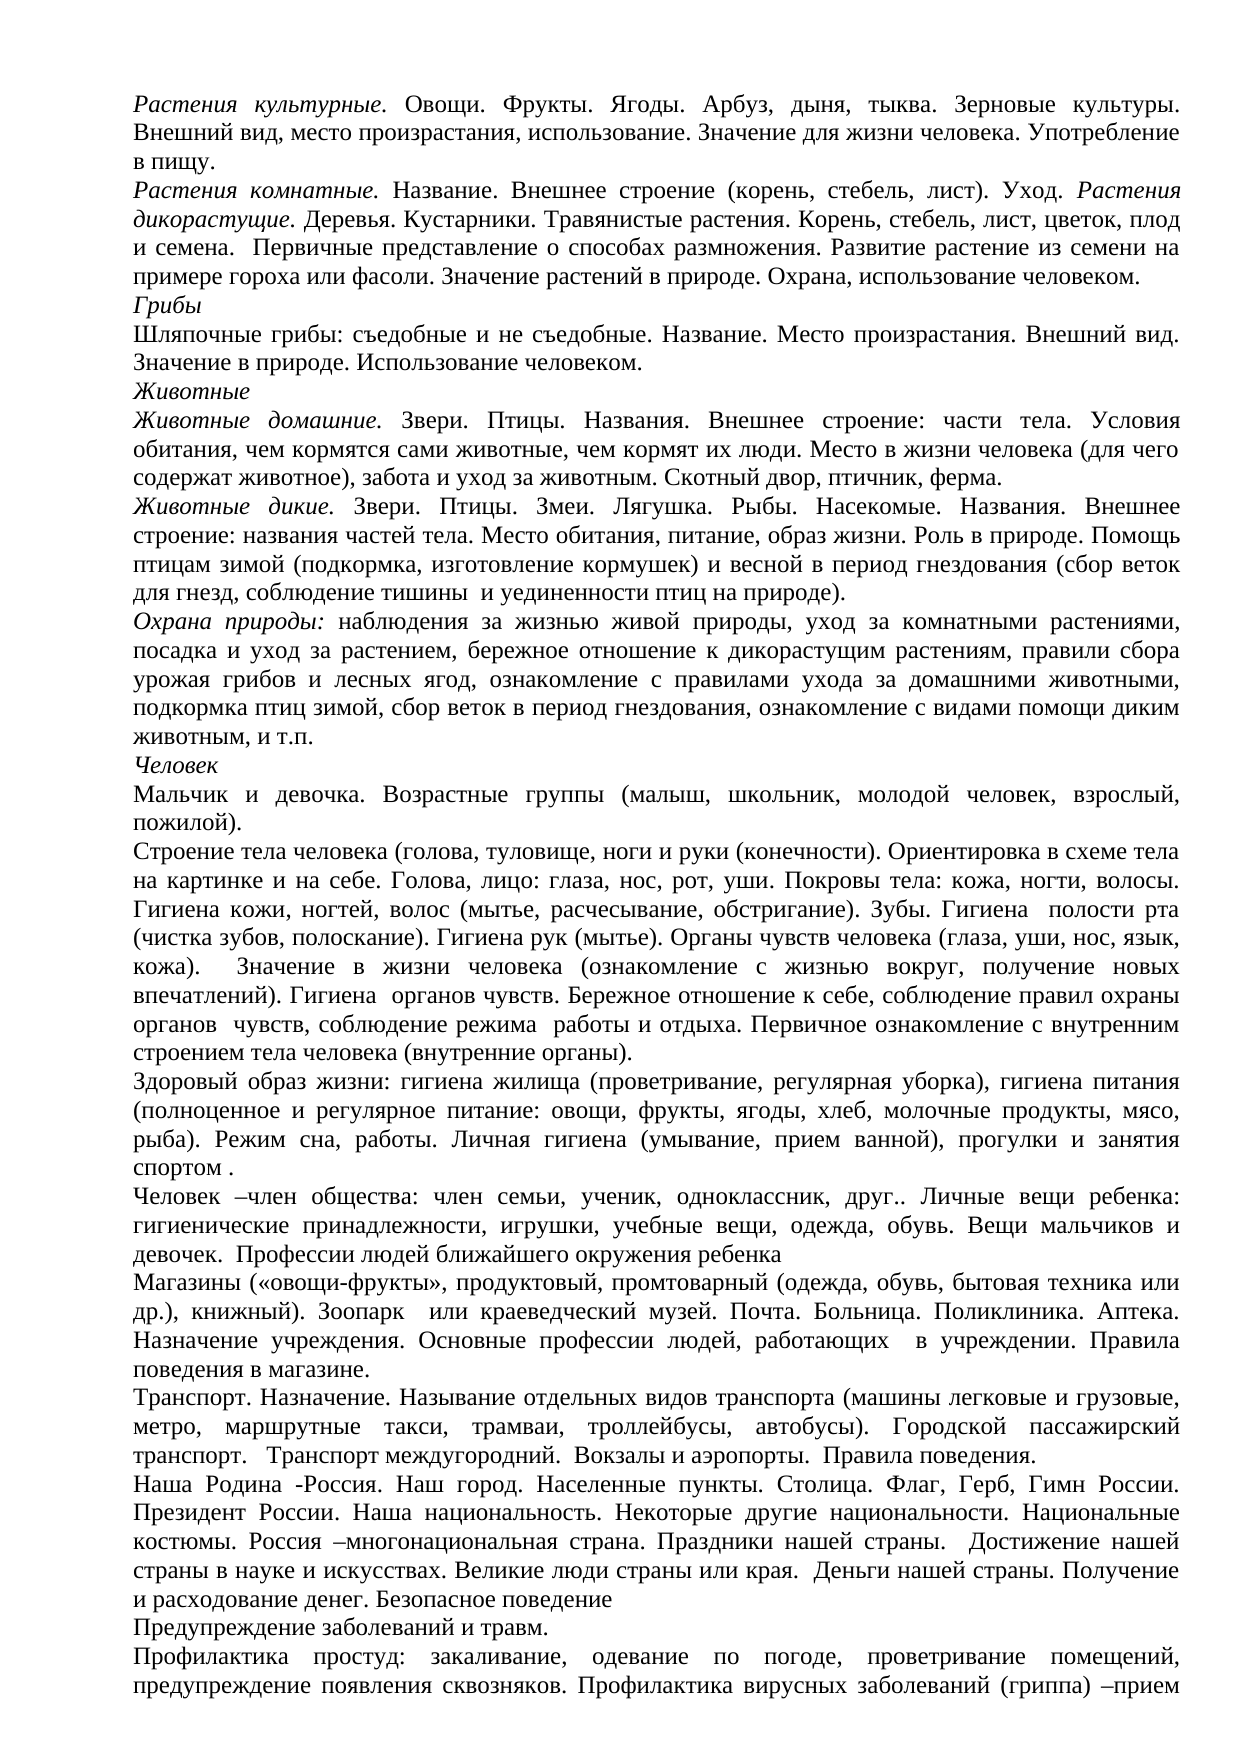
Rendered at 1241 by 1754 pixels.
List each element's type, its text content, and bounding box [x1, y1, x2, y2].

text Человек [133, 750, 1181, 779]
text Растения комнатные. Название. Внешнее строение (корень, стебель, лист). Уход. Растения дикорастущие. Деревья. Кустарники. Травянистые растения. Корень, стебель, лист, цветок, плод и семена. Первичные представление о способах размножения. Развитие растение из семени на примере гороха или фасоли. Значение растений в природе. Охрана, использование человеком. [133, 175, 1181, 290]
text Транспорт. Назначение. Называние отдельных видов транспорта (машины легковые и грузовые, метро, маршрутные такси, трамваи, троллейбусы, автобусы). Городской пассажирский транспорт. Транспорт междугородний. Вокзалы и аэропорты. Правила поведения. [133, 1382, 1181, 1469]
text Животные домашние. Звери. Птицы. Названия. Внешнее строение: части тела. Условия обитания, чем кормятся сами животные, чем кормят их люди. Место в жизни человека (для чего содержат животное), забота и уход за животным. Скотный двор, птичник, ферма. [133, 405, 1181, 491]
text Здоровый образ жизни: гигиена жилища (проветривание, регулярная уборка), гигиена питания (полноценное и регулярное питание: овощи, фрукты, ягоды, хлеб, молочные продукты, мясо, рыба). Режим сна, работы. Личная гигиена (умывание, прием ванной), прогулки и занятия спортом . [133, 1066, 1181, 1181]
text Шляпочные грибы: съедобные и не съедобные. Название. Место произрастания. Внешний вид. Значение в природе. Использование человеком. [133, 319, 1181, 376]
text Наша Родина -Россия. Наш город. Населенные пункты. Столица. Флаг, Герб, Гимн России. Президент России. Наша национальность. Некоторые другие национальности. Национальные костюмы. Россия –многонациональная страна. Праздники нашей страны. Достижение нашей страны в науке и искусствах. Великие люди страны или края. Деньги нашей страны. Получение и расходование денег. Безопасное поведение [133, 1469, 1181, 1612]
text Предупреждение заболеваний и травм. [133, 1612, 1181, 1641]
text Животные дикие. Звери. Птицы. Змеи. Лягушка. Рыбы. Насекомые. Названия. Внешнее строение: названия частей тела. Место обитания, питание, образ жизни. Роль в природе. Помощь птицам зимой (подкормка, изготовление кормушек) и весной в период гнездования (сбор веток для гнезд, соблюдение тишины и уединенности птиц на природе). [133, 491, 1181, 606]
text Строение тела человека (голова, туловище, ноги и руки (конечности). Ориентировка в схеме тела на картинке и на себе. Голова, лицо: глаза, нос, рот, уши. Покровы тела: кожа, ногти, волосы. Гигиена кожи, ногтей, волос (мытье, расчесывание, обстригание). Зубы. Гигиена полости рта (чистка зубов, полоскание). Гигиена рук (мытье). Органы чувств человека (глаза, уши, нос, язык, кожа). Значение в жизни человека (ознакомление с жизнью вокруг, получение новых впечатлений). Гигиена органов чувств. Бережное отношение к себе, соблюдение правил охраны органов чувств, соблюдение режима работы и отдыха. Первичное ознакомление с внутренним строением тела человека (внутренние органы). [133, 836, 1181, 1066]
text Магазины («овощи-фрукты», продуктовый, промтоварный (одежда, обувь, бытовая техника или др.), книжный). Зоопарк или краеведческий музей. Почта. Больница. Поликлиника. Аптека. Назначение учреждения. Основные профессии людей, работающих в учреждении. Правила поведения в магазине. [133, 1267, 1181, 1382]
text Человек –член общества: член семьи, ученик, одноклассник, друг.. Личные вещи ребенка: гигиенические принадлежности, игрушки, учебные вещи, одежда, обувь. Вещи мальчиков и девочек. Профессии людей ближайшего окружения ребенка [133, 1181, 1181, 1267]
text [133, 1641, 1181, 1699]
text Грибы [133, 290, 1181, 319]
text Растения культурные. Овощи. Фрукты. Ягоды. Арбуз, дыня, тыква. Зерновые культуры. Внешний вид, место произрастания, использование. Значение для жизни человека. Употребление в пищу. [133, 89, 1181, 175]
text Охрана природы: наблюдения за жизнью живой природы, уход за комнатными растениями, посадка и уход за растением, бережное отношение к дикорастущим растениям, правили сбора урожая грибов и лесных ягод, ознакомление с правилами ухода за домашними животными, подкормка птиц зимой, сбор веток в период гнездования, ознакомление с видами помощи диким животным, и т.п. [133, 606, 1181, 750]
text Животные [133, 376, 1181, 405]
text Мальчик и девочка. Возрастные группы (малыш, школьник, молодой человек, взрослый, пожилой). [133, 779, 1181, 836]
